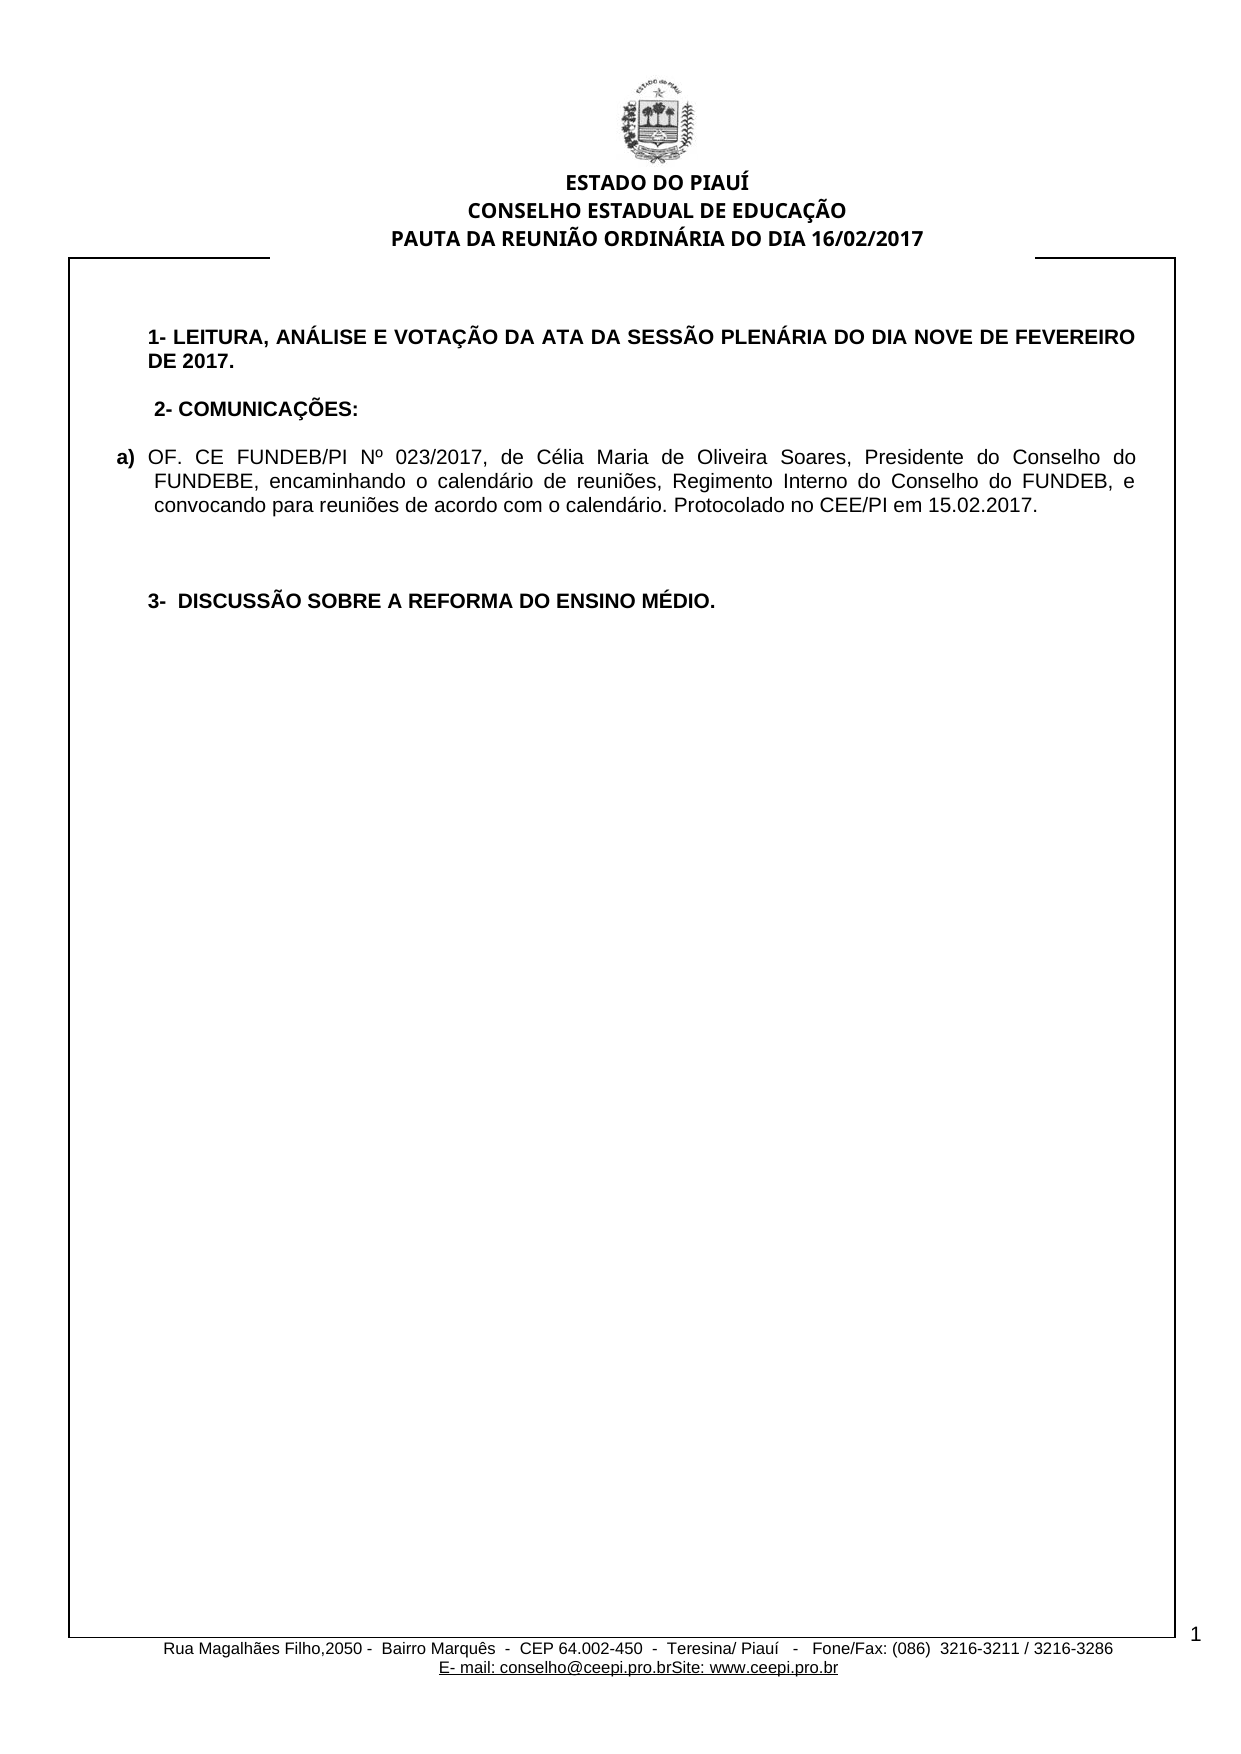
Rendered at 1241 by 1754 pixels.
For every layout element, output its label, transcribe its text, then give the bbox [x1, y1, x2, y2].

list OF. CE FUNDEB/PI Nº 023/2017, de Célia Maria de Oliveira Soares, Presidente do Conselho do FUNDEBE, encaminhando o calendário de reuniões, Regimento Interno do Conselho do FUNDEB, e convocando para reuniões de acordo com o calendário. Protocolado no CEE/PI em 15.02.2017. [116, 445, 1137, 517]
picture [616, 75, 698, 168]
list 1- LEITURA, ANÁLISE E VOTAÇÃO DA ATA DA SESSÃO PLENÁRIA DO DIA NOVE DE FEVEREIRO DE 2017. [148, 325, 1137, 373]
list 2- COMUNICAÇÕES: [154, 397, 1137, 421]
text 3- DISCUSSÃO SOBRE A REFORMA DO ENSINO MÉDIO. [148, 588, 1137, 612]
